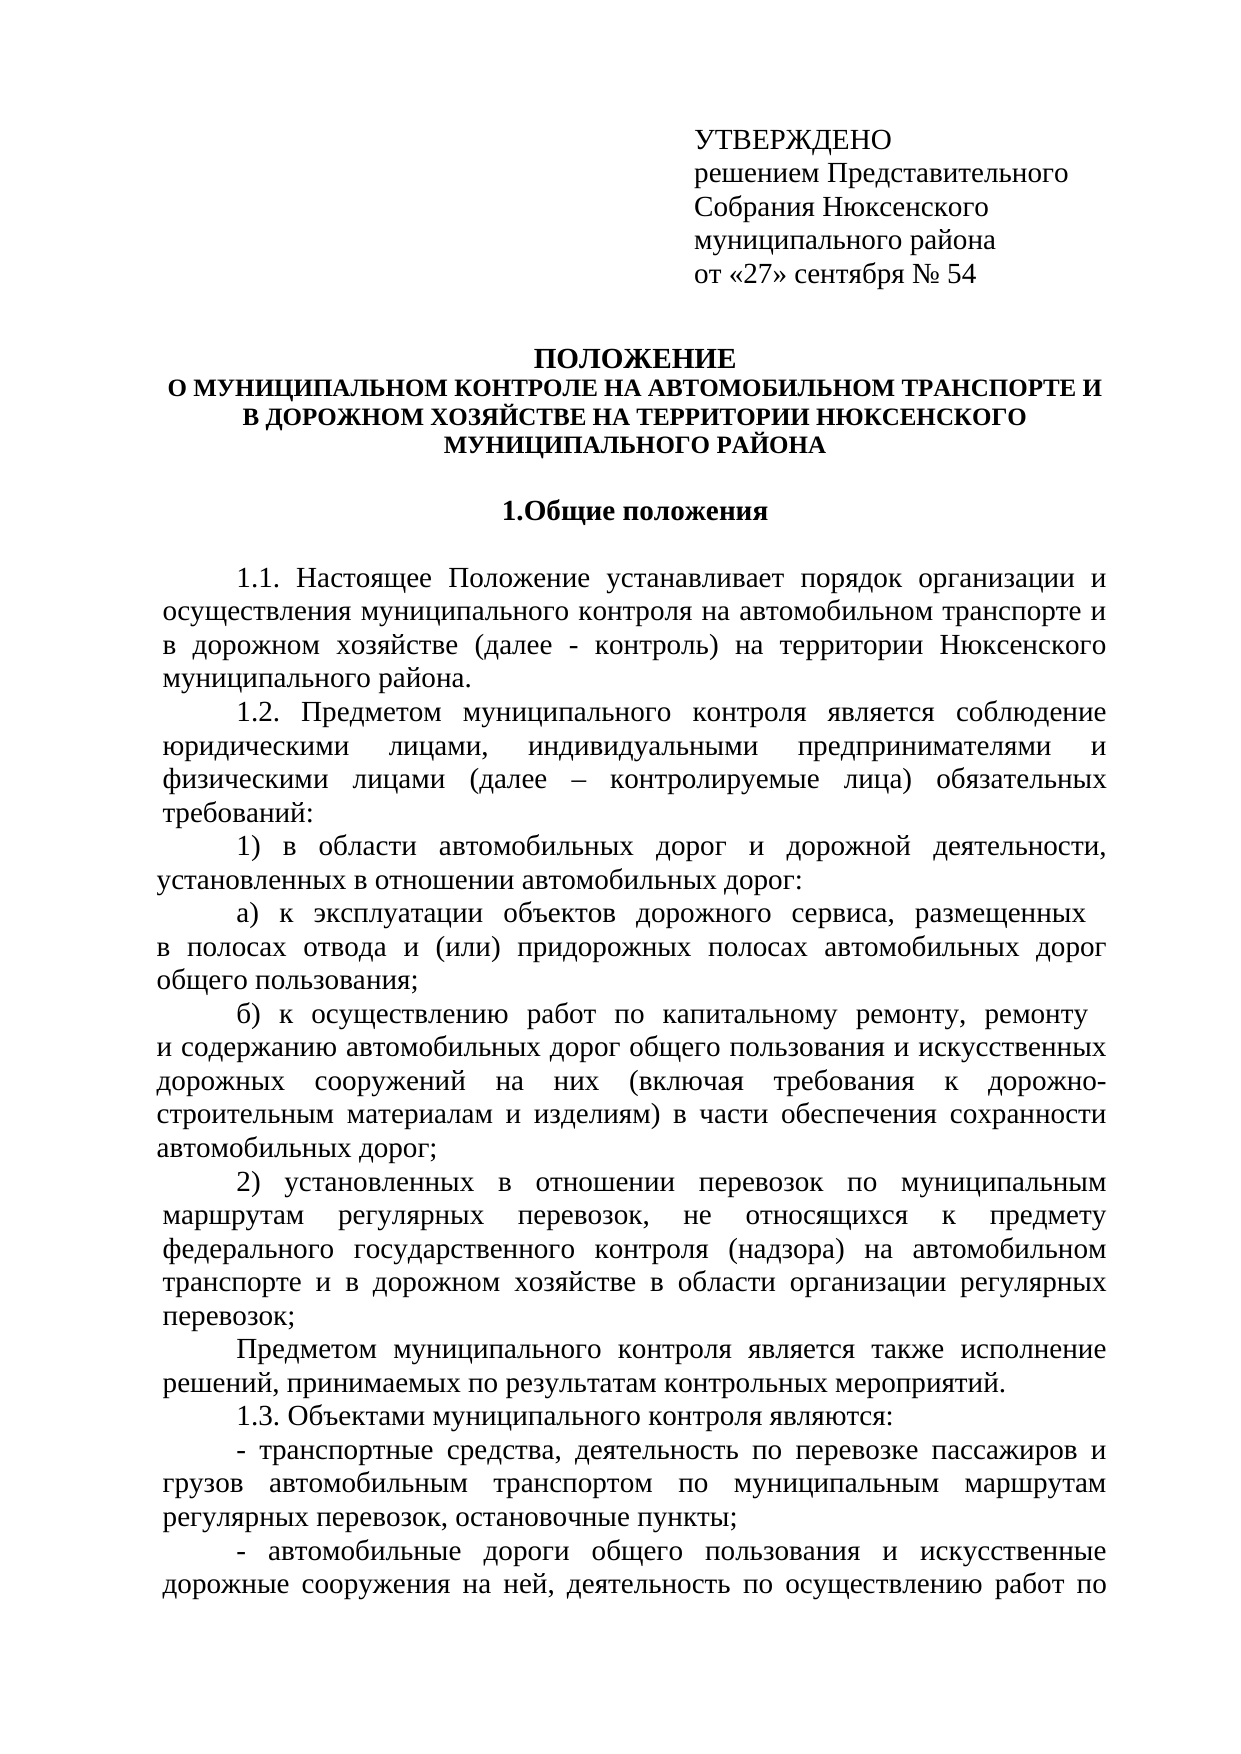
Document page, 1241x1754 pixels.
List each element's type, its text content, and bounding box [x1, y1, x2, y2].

list 1.1. Настоящее Положение устанавливает порядок организации и осуществления муниципального контроля на автомобильном транспорте и в дорожном хозяйстве (далее - контроль) на территории Нюксенского муниципального района. [162, 560, 1107, 694]
list 1.2. Предметом муниципального контроля является соблюдение юридическими лицами, индивидуальными предпринимателями и физическими лицами (далее – контролируемые лица) обязательных требований: [162, 694, 1107, 828]
text 1.3. Объектами муниципального контроля являются: [162, 1398, 1107, 1432]
text - транспортные средства, деятельность по перевозке пассажиров и грузов автомобильным транспортом по муниципальным маршрутам регулярных перевозок, остановочные пункты; [162, 1432, 1107, 1533]
text 1) в области автомобильных дорог и дорожной деятельности, установленных в отношении автомобильных дорог: [156, 828, 1107, 895]
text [162, 1533, 1107, 1600]
text УТВЕРЖДЕНО [694, 122, 1107, 155]
text Предметом муниципального контроля является также исполнение решений, принимаемых по результатам контрольных мероприятий. [162, 1331, 1107, 1398]
text а) к эксплуатации объектов дорожного сервиса, размещенных в полосах отвода и (или) придорожных полосах автомобильных дорог общего пользования; [156, 895, 1107, 996]
text решением Представительного Собрания Нюксенского муниципального района [694, 155, 1107, 256]
text б) к осуществлению работ по капитальному ремонту, ремонту и содержанию автомобильных дорог общего пользования и искусственных дорожных сооружений на них (включая требования к дорожно-строительным материалам и изделиям) в части обеспечения сохранности автомобильных дорог; [156, 996, 1107, 1164]
title О МУНИЦИПАЛЬНОМ КОНТРОЛЕ НА АВТОМОБИЛЬНОМ ТРАНСПОРТЕ И В ДОРОЖНОМ ХОЗЯЙСТВЕ НА ТЕРРИТОРИИ НЮКСЕНСКОГО МУНИЦИПАЛЬНОГО РАЙОНА [162, 373, 1107, 459]
text от «27» сентября № 54 [694, 256, 1107, 289]
text 1.Общие положения [162, 493, 1107, 526]
title ПОЛОЖЕНИЕ [162, 348, 1107, 373]
text 2) установленных в отношении перевозок по муниципальным маршрутам регулярных перевозок, не относящихся к предмету федерального государственного контроля (надзора) на автомобильном транспорте и в дорожном хозяйстве в области организации регулярных перевозок; [162, 1164, 1107, 1331]
